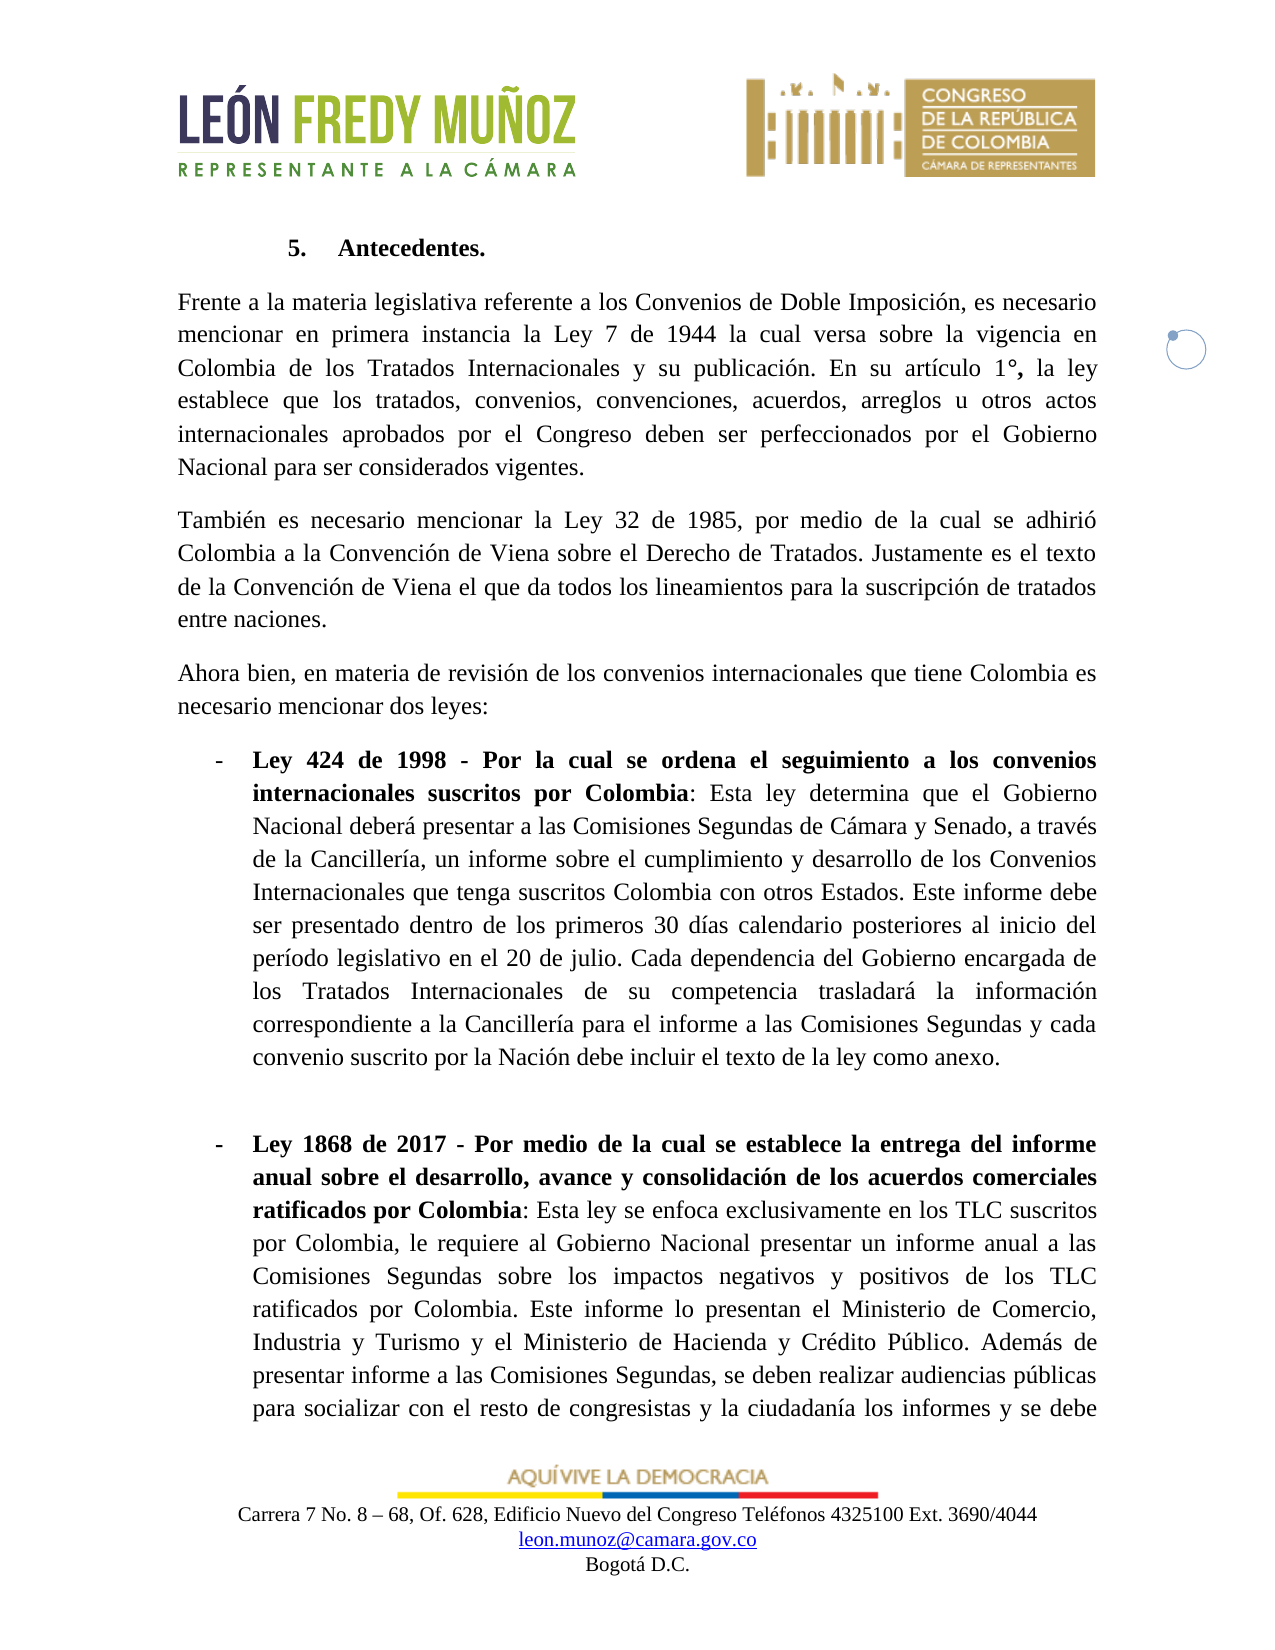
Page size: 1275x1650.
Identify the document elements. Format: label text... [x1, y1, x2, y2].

picture [177, 85, 576, 177]
text También es necesario mencionar la Ley 32 de 1985, por medio de la cual se adhirió Colombia a la Convención de Viena sobre el Derecho de Tratados. Justamente es el texto de la Convención de Viena el que da todos los lineamientos para la suscripción de tratados entre naciones. [177, 506, 1098, 633]
text Ahora bien, en materia de revisión de los convenios internacionales que tiene Colombia es necesario mencionar dos leyes: [177, 658, 1098, 720]
picture [382, 1457, 893, 1502]
text 5. Antecedentes. [288, 233, 1098, 261]
text Frente a la materia legislativa referente a los Convenios de Doble Imposición, es necesario mencionar en primera instancia la Ley 7 de 1944 la cual versa sobre la vigencia en Colombia de los Tratados Internacionales y su publicación. En su artículo 1°, la ley establece que los tratados, convenios, convenciones, acuerdos, arreglos u otros actos internacionales aprobados por el Congreso deben ser perfeccionados por el Gobierno Nacional para ser considerados vigentes. [177, 287, 1098, 480]
list Ley 424 de 1998 - Por la cual se ordena el seguimiento a los convenios internacionales suscritos por Colombia: Esta ley determina que el Gobierno Nacional deberá presentar a las Comisiones Segundas de Cámara y Senado, a través de la Cancillería, un informe sobre el cumplimiento y desarrollo de los Convenios Internacionales que tenga suscritos Colombia con otros Estados. Este informe debe ser presentado dentro de los primeros 30 días calendario posteriores al inicio del período legislativo en el 20 de julio. Cada dependencia del Gobierno encargada de los Tratados Internacionales de su competencia trasladará la información correspondiente a la Cancillería para el informe a las Comisiones Segundas y cada convenio suscrito por la Nación debe incluir el texto de la ley como anexo. [215, 745, 1098, 1071]
picture [746, 73, 1096, 177]
